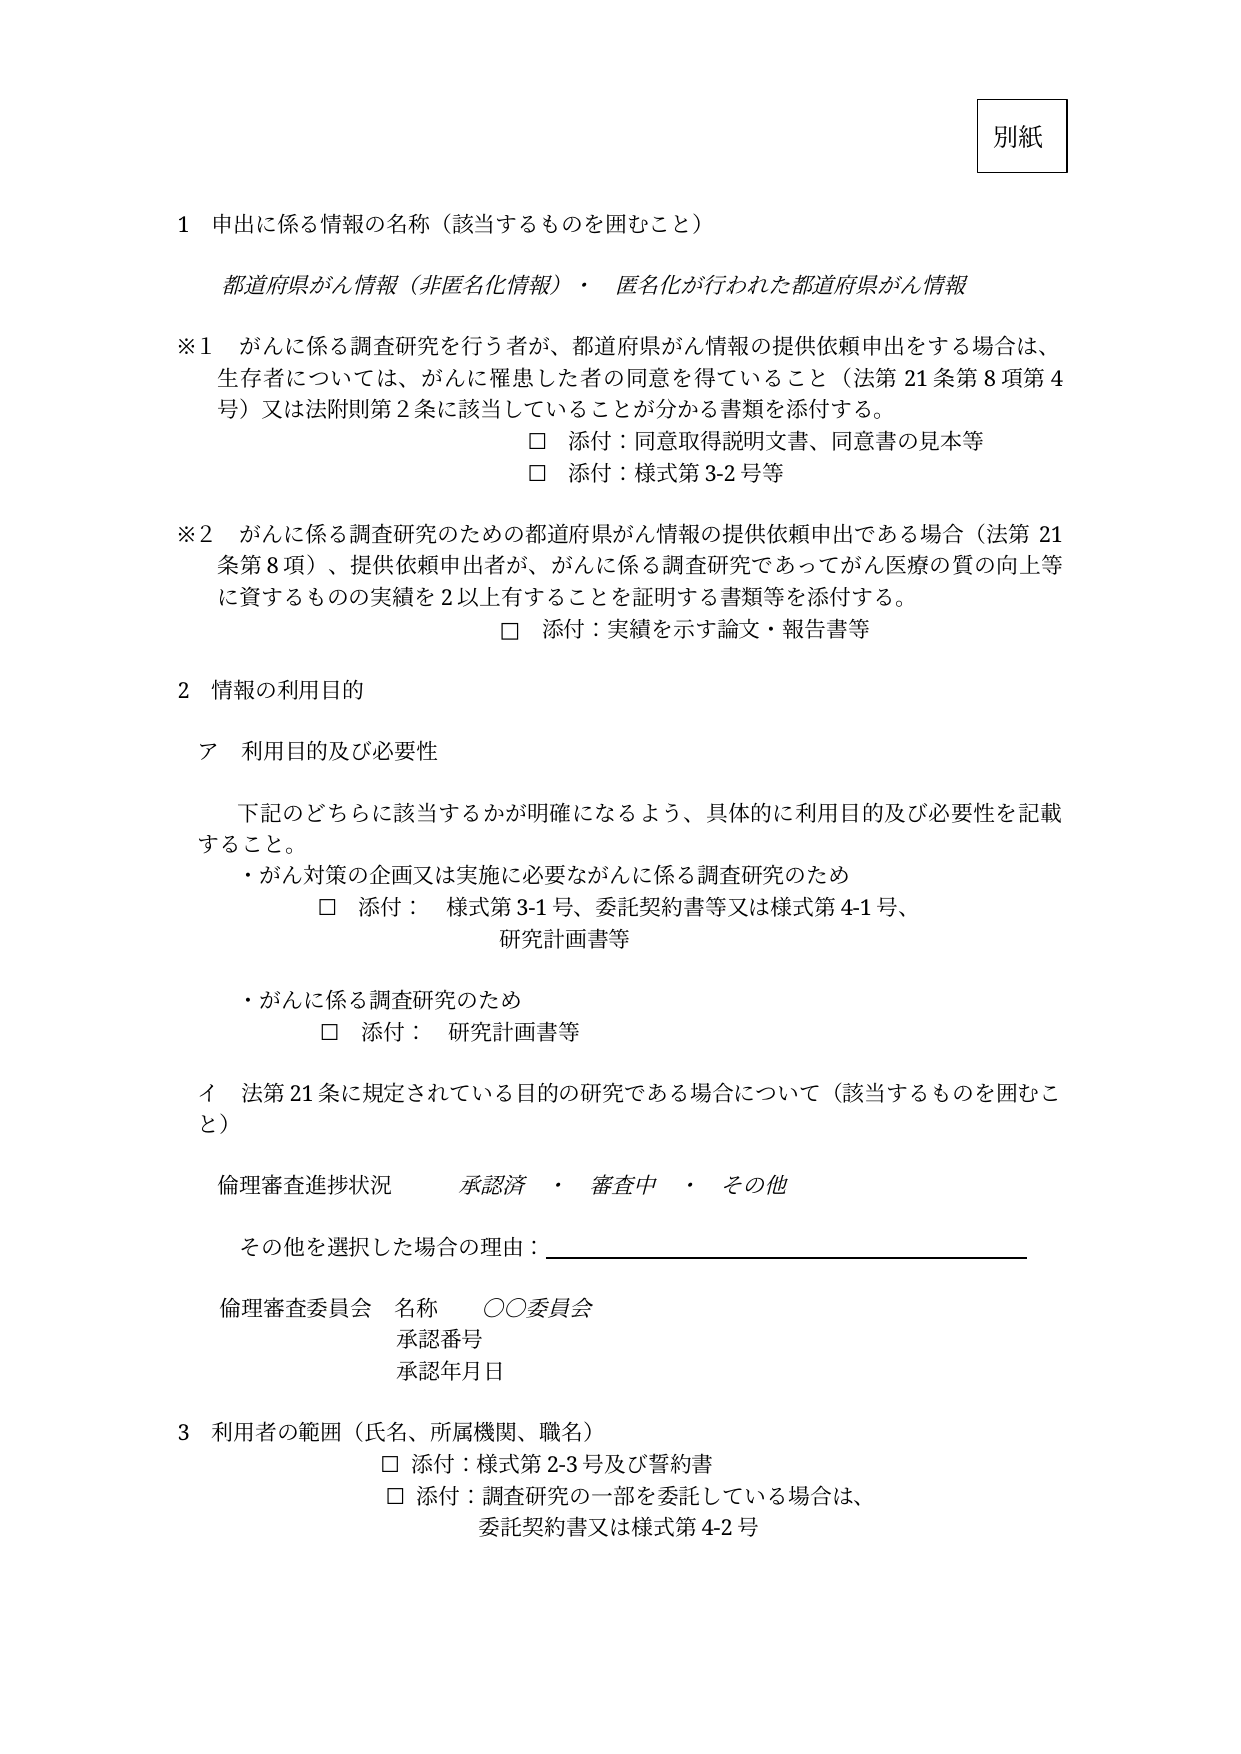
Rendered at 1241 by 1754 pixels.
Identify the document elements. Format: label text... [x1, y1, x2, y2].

text 2 情報の利用目的 [177, 673, 1063, 705]
text ア 利用目的及び必要性 [197, 734, 1063, 766]
text 添付：様式第3-2号等 [177, 456, 1063, 487]
text 添付：様式第2-3号及び誓約書 [177, 1447, 1063, 1479]
text 添付：調査研究の一部を委託している場合は、 [177, 1479, 1063, 1510]
text ※２ がんに係る調査研究のための都道府県がん情報の提供依頼申出である場合（法第21条第8項）、提供依頼申出者が、がんに係る調査研究であってがん医療の質の向上等に資するものの実績を2以上有することを証明する書類等を添付する。 [177, 517, 1063, 612]
text 添付： 様式第3-1号、委託契約書等又は様式第4-1号、 [197, 890, 1063, 922]
text 下記のどちらに該当するかが明確になるよう、具体的に利用目的及び必要性を記載すること。 [197, 796, 1063, 859]
text 承認番号 [177, 1323, 1063, 1354]
text 1 申出に係る情報の名称（該当するものを囲むこと） [177, 207, 1063, 238]
text ※１ がんに係る調査研究を行う者が、都道府県がん情報の提供依頼申出をする場合は、生存者については、がんに罹患した者の同意を得ていること（法第21条第8項第4号）又は法附則第２条に該当していることが分かる書類を添付する。 [177, 329, 1063, 424]
text ・がんに係る調査研究のため [197, 983, 1063, 1014]
text イ 法第21条に規定されている目的の研究である場合について（該当するものを囲むこと） [197, 1076, 1063, 1139]
text 添付：同意取得説明文書、同意書の見本等 [177, 424, 1063, 456]
text □ 添付：実績を示す論文・報告書等 [177, 612, 1063, 643]
text ・がん対策の企画又は実施に必要ながんに係る調査研究のため [197, 859, 1063, 890]
text 添付： 研究計画書等 [197, 1014, 1063, 1046]
text 委託契約書又は様式第4-2号 [472, 1510, 1063, 1542]
text 倫理審査委員会 名称 ○○委員会 [197, 1291, 1063, 1323]
text 承認年月日 [177, 1354, 1063, 1386]
text 3 利用者の範囲（氏名、所属機関、職名） [177, 1415, 1063, 1447]
text その他を選択した場合の理由： [197, 1230, 1063, 1261]
text 倫理審査進捗状況 承認済 ・ 審査中 ・ その他 [197, 1169, 1063, 1200]
text 研究計画書等 [197, 922, 1063, 953]
text 都道府県がん情報（非匿名化情報）・ 匿名化が行われた都道府県がん情報 [177, 268, 1063, 299]
